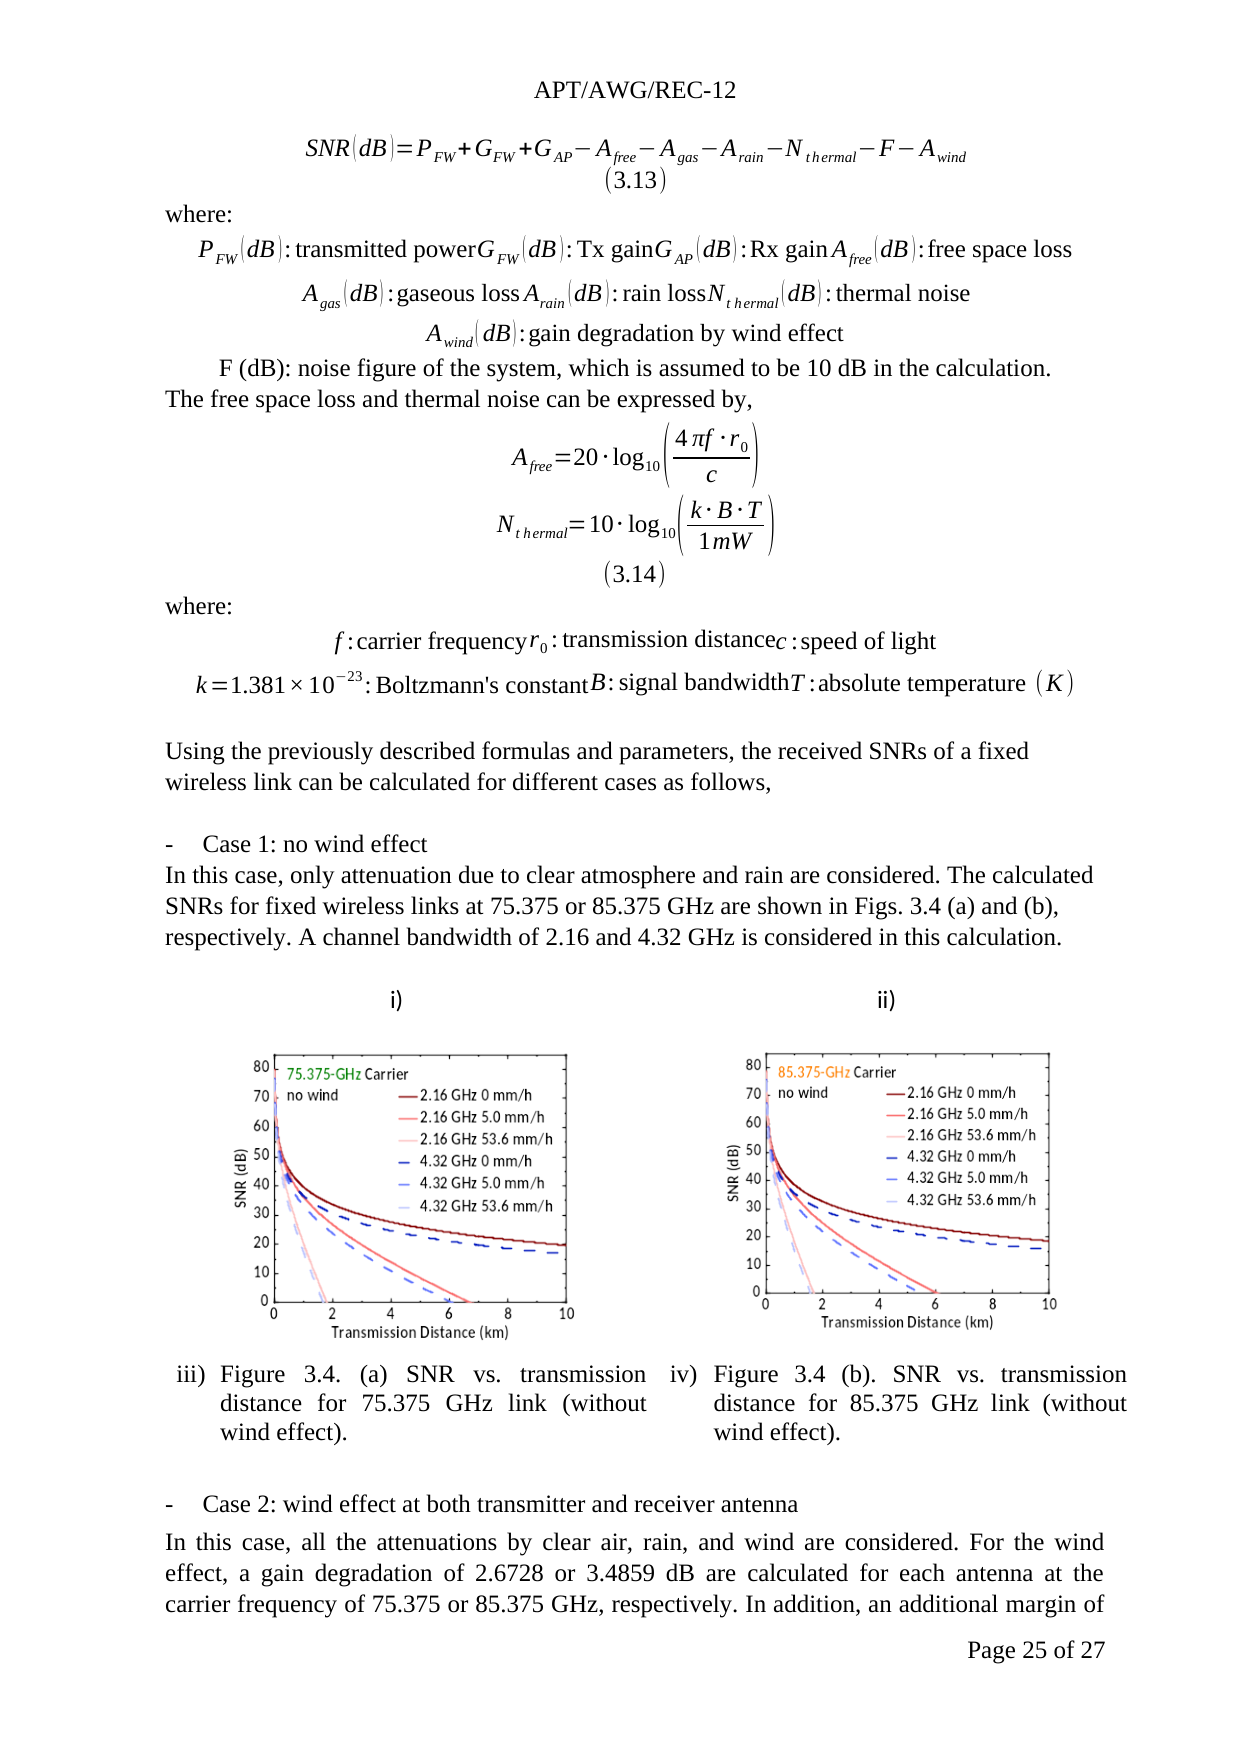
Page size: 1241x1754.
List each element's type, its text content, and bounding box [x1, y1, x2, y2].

list Case 2: wind effect at both transmitter and receiver antenna [165, 1489, 1105, 1518]
text where: [165, 199, 1105, 228]
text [165, 1527, 1105, 1617]
table_cell Figure 3.4. (a) SNR vs. transmission distance for 75.375 GHz link (without wind effect). [165, 1360, 658, 1446]
text The free space loss and thermal noise can be expressed by, [165, 384, 1105, 413]
text where: [165, 591, 1105, 620]
table_cell Figure 3.4 (b). SNR vs. transmission distance for 85.375 GHz link (without wind effect). [658, 1360, 1139, 1446]
text F (dB): noise figure of the system, which is assumed to be 10 dB in the calculation. [165, 353, 1105, 382]
text Using the previously described formulas and parameters, the received SNRs of a fixed wireless link can be calculated for different cases as follows, [165, 736, 1105, 796]
list Case 1: no wind effect [165, 829, 1105, 858]
text In this case, only attenuation due to clear atmosphere and rain are considered. The calculated SNRs for fixed wireless links at 75.375 or 85.375 GHz are shown in Figs. 3.4 (a) and (b), respectively. A channel bandwidth of 2.16 and 4.32 GHz is considered in this calculation. [165, 860, 1105, 951]
table_header [165, 984, 658, 1359]
table_header [658, 984, 1139, 1359]
